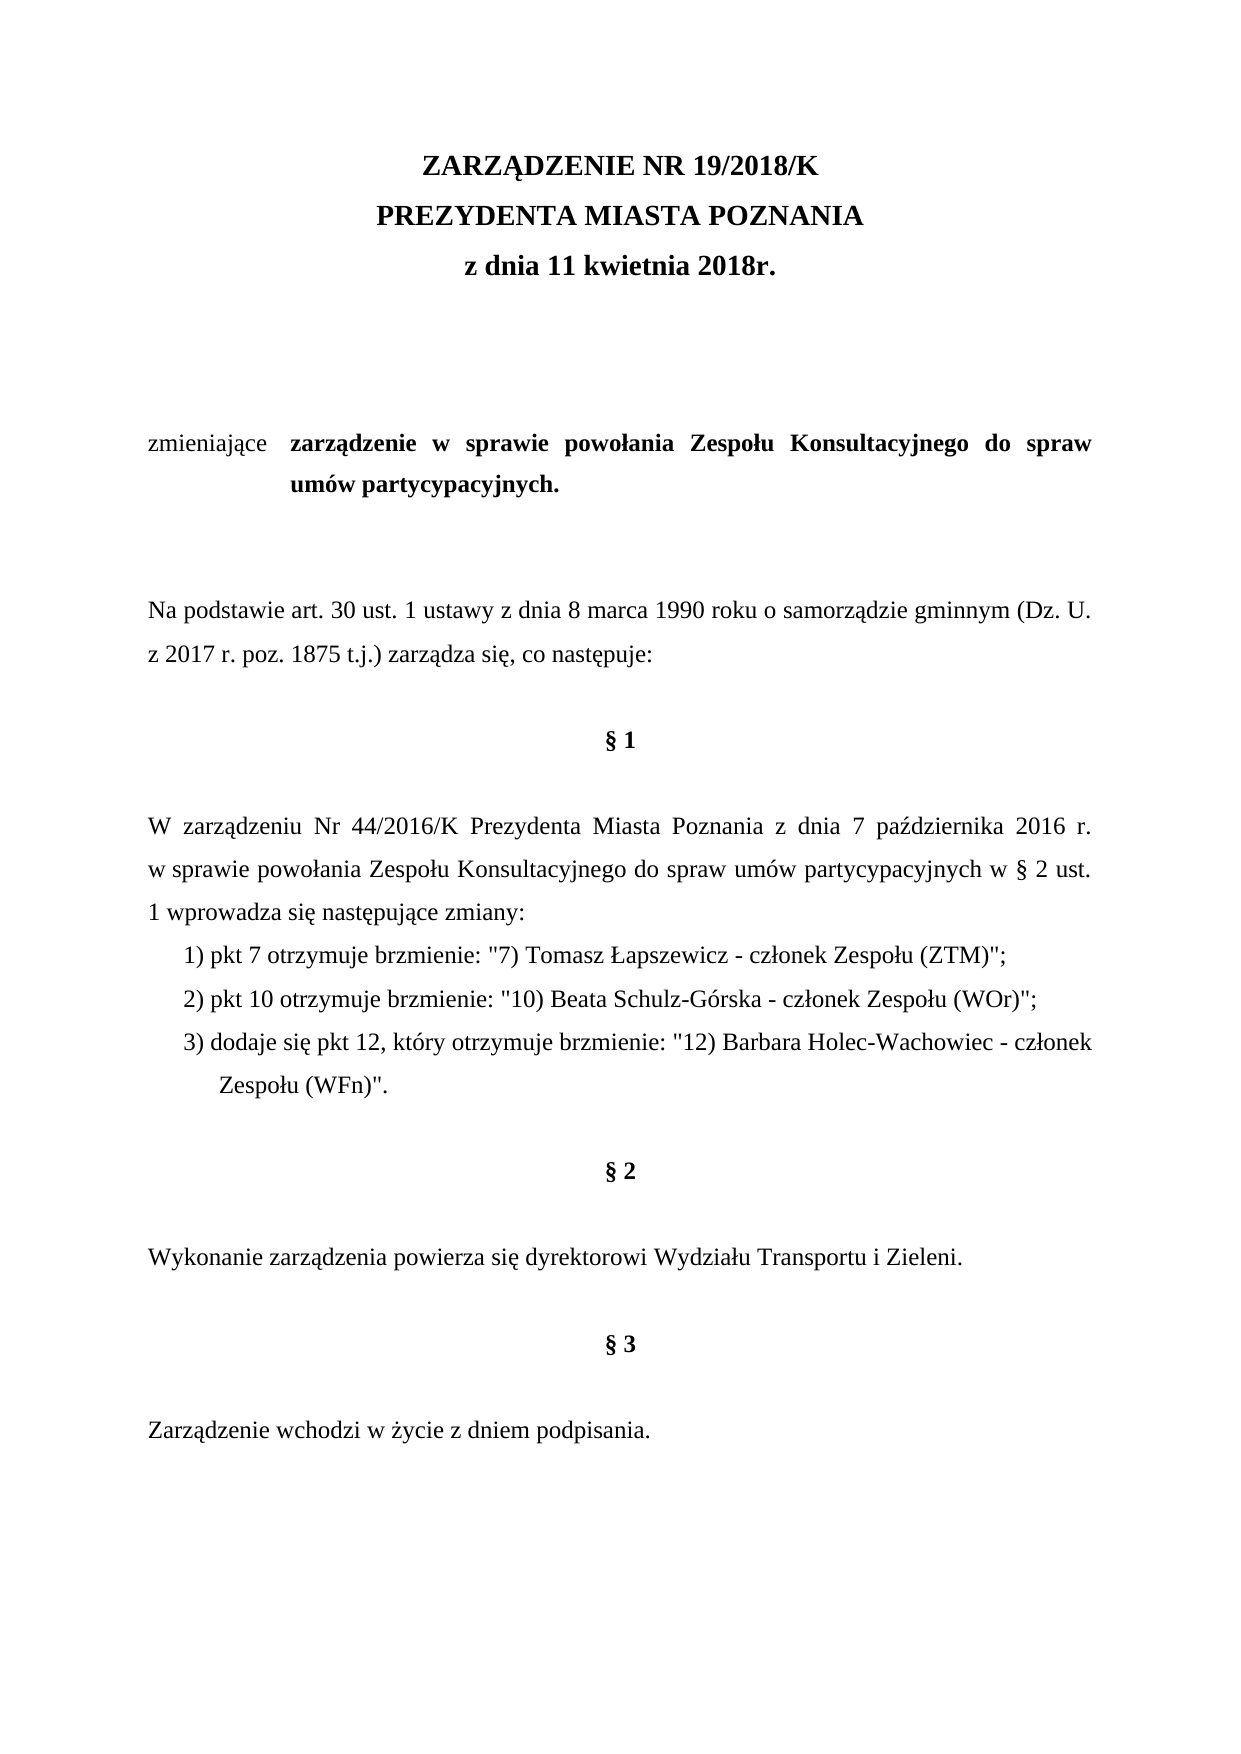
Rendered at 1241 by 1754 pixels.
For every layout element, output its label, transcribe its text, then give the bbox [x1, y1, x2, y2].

text 3) dodaje się pkt 12, który otrzymuje brzmienie: "12) Barbara Holec-Wachowiec - członek Zespołu (WFn)". [183, 1027, 1093, 1099]
text W zarządzeniu Nr 44/2016/K Prezydenta Miasta Poznania z dnia 7 października 2016 r. w sprawie powołania Zespołu Konsultacyjnego do spraw umów partycypacyjnych w § 2 ust. 1 wprowadza się następujące zmiany: [148, 811, 1093, 926]
subtitle ZARZĄDZENIE NR [148, 148, 1093, 181]
text § 2 [148, 1156, 1093, 1185]
text § 1 [148, 725, 1093, 754]
text Zarządzenie wchodzi w życie z dniem podpisania. [148, 1415, 1093, 1444]
table_header zarządzenie w sprawie powołania Zespołu Konsultacyjnego do spraw umów partycypacyjnych. [279, 428, 1104, 509]
text z dnia 11 kwietnia 2018r. [148, 248, 1093, 282]
text Na podstawie art. 30 ust. 1 ustawy z dnia 8 marca 1990 roku o samorządzie gminnym (Dz. U. z 2017 r. poz. 1875 t.j.) zarządza się, co następuje: [148, 596, 1093, 667]
text § 3 [148, 1329, 1093, 1357]
table_header zmieniające [136, 428, 279, 509]
text 2) pkt 10 otrzymuje brzmienie: "10) Beata Schulz-Górska - członek Zespołu (WOr)"; [183, 984, 1093, 1012]
text Wykonanie zarządzenia powierza się dyrektorowi Wydziału Transportu i Zieleni. [148, 1242, 1093, 1271]
text 1) pkt 7 otrzymuje brzmienie: "7) Tomasz Łapszewicz - członek Zespołu (ZTM)"; [183, 941, 1093, 969]
subtitle PREZYDENTA MIASTA POZNANIA [148, 198, 1093, 231]
